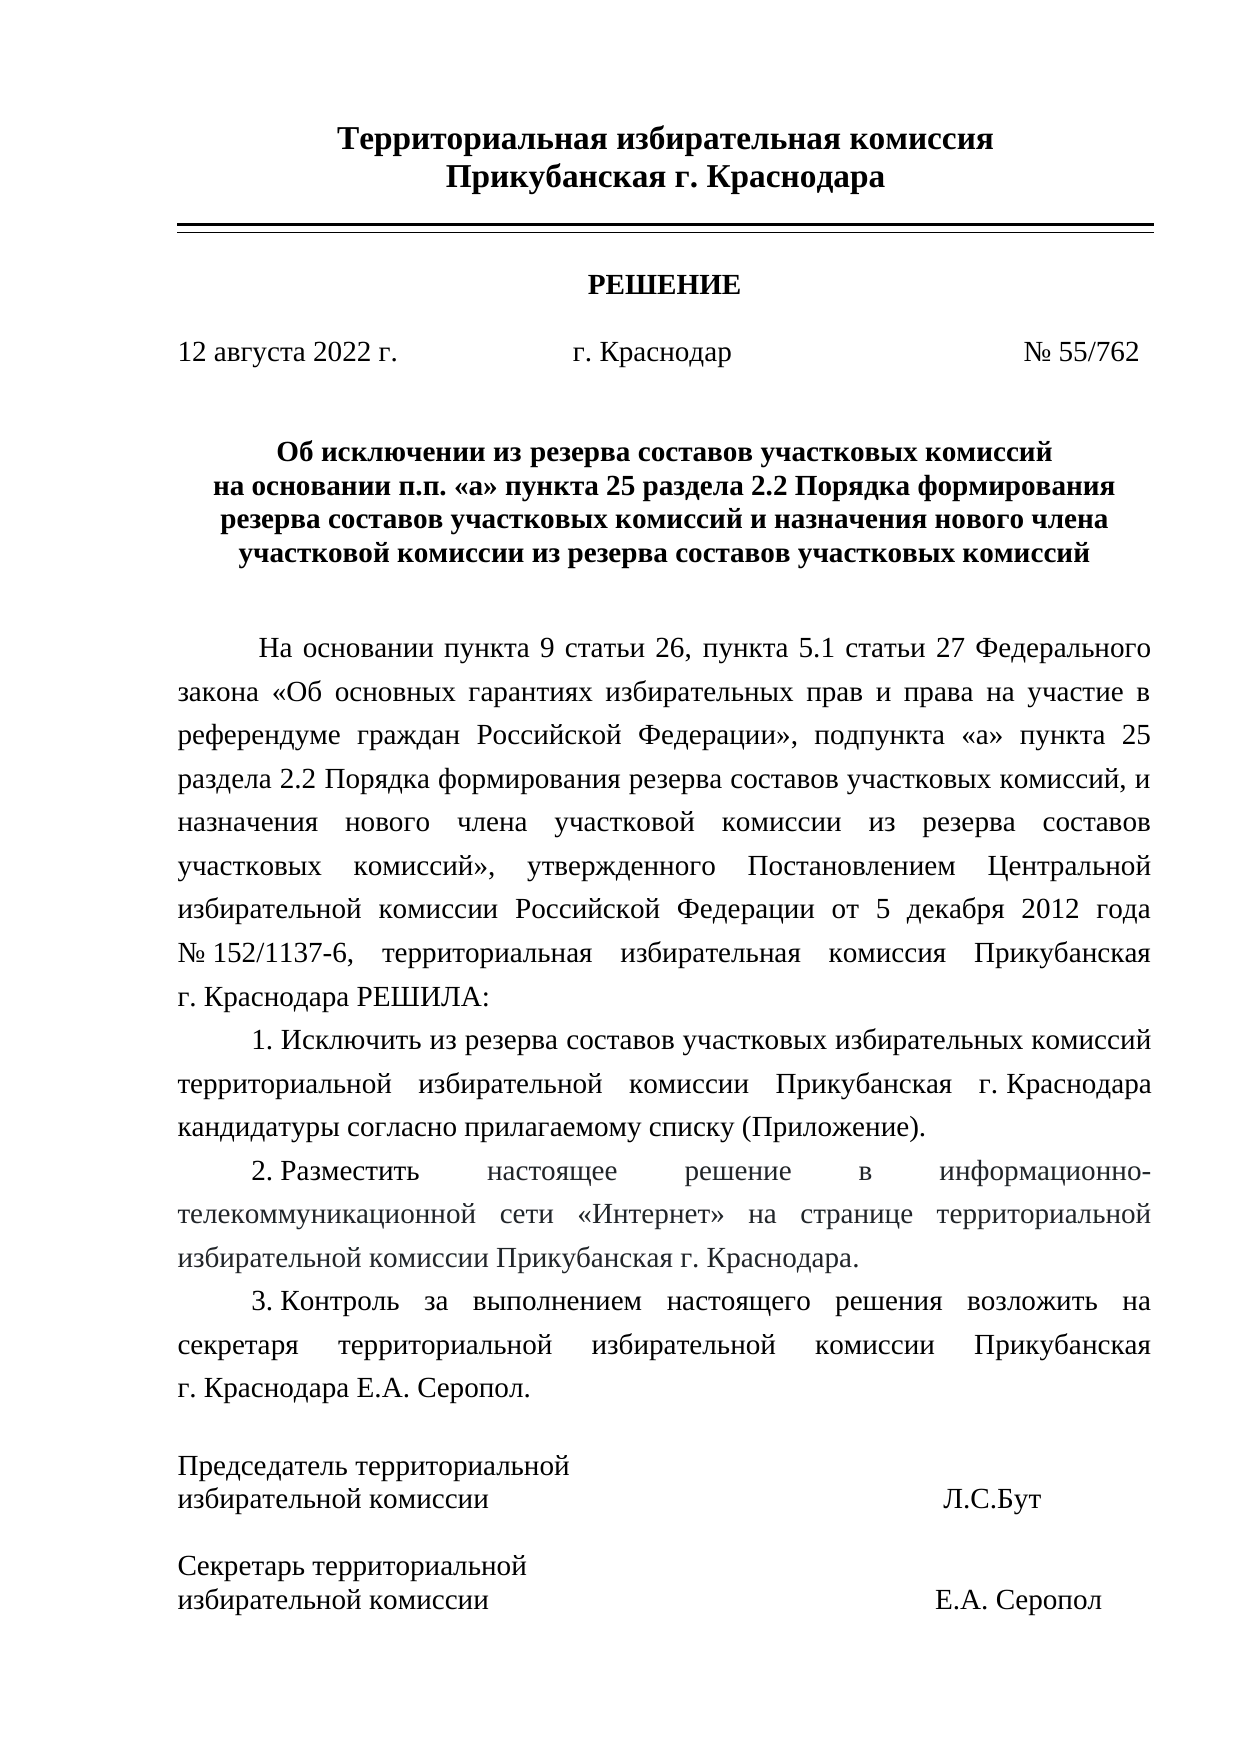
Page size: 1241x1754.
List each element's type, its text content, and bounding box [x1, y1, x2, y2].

text Председатель территориальной [177, 1448, 1152, 1481]
text 1. Исключить из резерва составов участковых избирательных комиссий территориальной избирательной комиссии Прикубанская г. Краснодара кандидатуры согласно прилагаемому списку (Приложение). [177, 1022, 1152, 1143]
text Секретарь территориальной [177, 1548, 1152, 1582]
text избирательной комиссии Е.А. Серопол [177, 1582, 1152, 1615]
text 3. Контроль за выполнением настоящего решения возложить на секретаря территориальной избирательной комиссии Прикубанская г. Краснодара Е.А. Серопол. [177, 1283, 1152, 1404]
text на основании п.п. «а» пункта 25 раздела 2.2 Порядка формирования резерва составов участковых комиссий и назначения нового члена участковой комиссии из резерва составов участковых комиссий [177, 468, 1152, 569]
text На основании пункта 9 статьи 26, пункта 5.1 статьи 27 Федерального закона «Об основных гарантиях избирательных прав и права на участие в референдуме граждан Российской Федерации», подпункта «а» пункта 25 раздела 2.2 Порядка формирования резерва составов участковых комиссий, и назначения нового члена участковой комиссии из резерва составов участковых комиссий», утвержденного Постановлением Центральной избирательной комиссии Российской Федерации от 5 декабря 2012 года № 152/1137-6, территориальная избирательная комиссия Прикубанская г. Краснодара РЕШИЛА: [177, 630, 1152, 1012]
text 2. Разместить настоящее решение в информационно-телекоммуникационной сети «Интернет» на странице территориальной избирательной комиссии Прикубанская г. Краснодара. [177, 1230, 1152, 1273]
text 12 августа 2022 г. г. Краснодар № 55/762 [177, 334, 1152, 367]
text 2. Разместить настоящее решение в информационно-телекоммуникационной сети «Интернет» на странице территориальной избирательной комиссии Прикубанская г. Краснодара. [177, 1153, 1152, 1196]
text РЕШЕНИЕ [177, 267, 1152, 300]
text Об исключении из резерва составов участковых комиссий [177, 434, 1152, 468]
text избирательной комиссии Л.С.Бут [177, 1481, 1152, 1515]
table_header Территориальная избирательная комиссия Прикубанская г. Краснодара [177, 118, 1153, 222]
